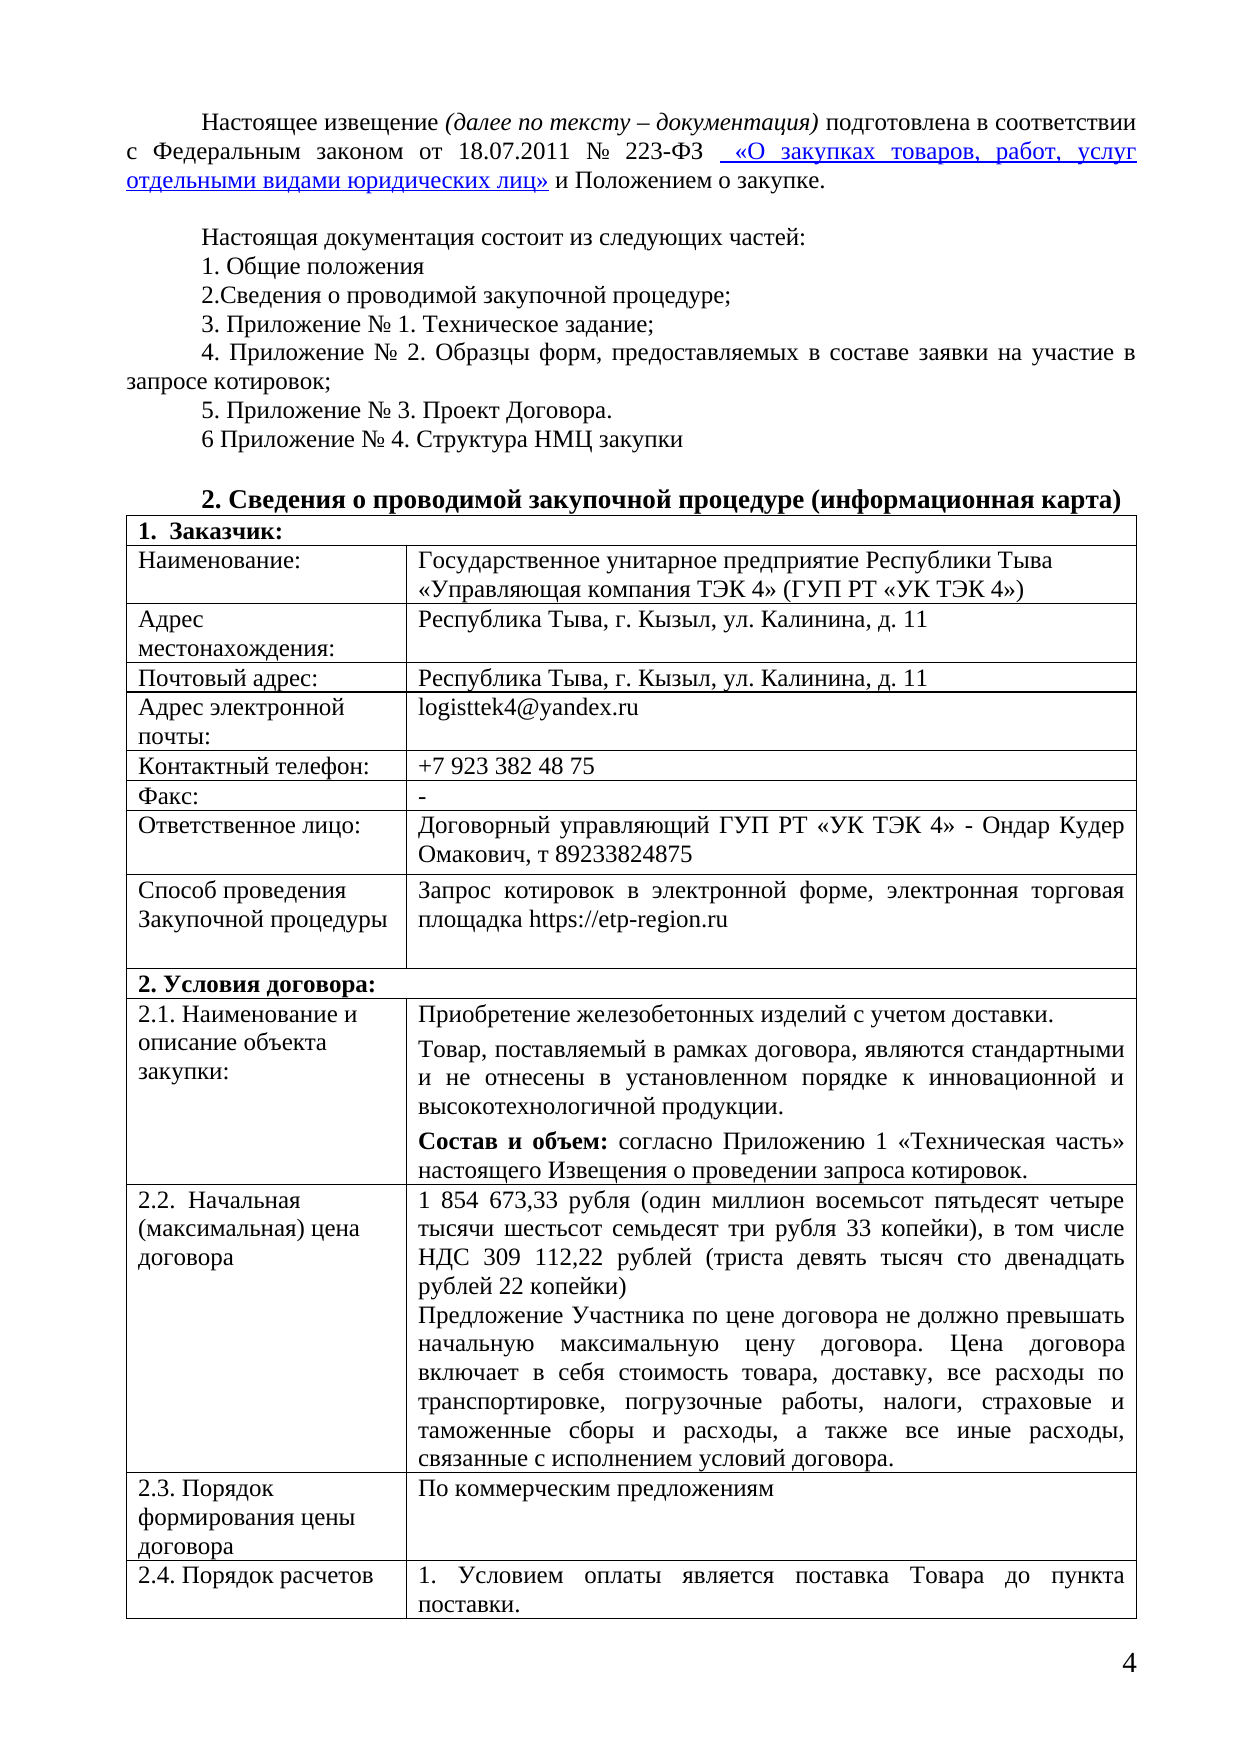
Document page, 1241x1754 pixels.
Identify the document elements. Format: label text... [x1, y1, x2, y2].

table_cell 2.3. Порядок формирования цены договора [127, 1473, 406, 1559]
table_cell logisttek4@yandex.ru [407, 693, 1136, 750]
table_cell Почтовый адрес: [127, 663, 406, 691]
text Настоящее извещение (далее по тексту – документация) подготовлена в соответствии с Федеральным законом от 18.07.2011 № 223-ФЗ «О закупках товаров, работ, услуг отдельными видами юридических лиц» и Положением о закупке. [126, 107, 1137, 194]
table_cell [407, 1561, 1136, 1618]
text 2.Сведения о проводимой закупочной процедуре; [126, 280, 1137, 309]
table_cell Наименование: [127, 546, 406, 603]
table_cell 2. Условия договора: [127, 969, 1136, 998]
table_header 1. Заказчик: [127, 516, 1136, 544]
table_cell 1 854 673,33 рубля (один миллион восемьсот пятьдесят четыре тысячи шестьсот семьдесят три рубля 33 копейки), в том числе НДС 309 112,22 рублей (триста девять тысяч сто двенадцать рублей 22 копейки) Предложение Участника по цене договора не должно превышать начальную максимальную цену договора. Цена договора включает в себя стоимость товара, доставку, все расходы по транспортировке, погрузочные работы, налоги, страховые и таможенные сборы и расходы, а также все иные расходы, связанные с исполнением условий договора. [407, 1185, 1136, 1472]
table_cell Государственное унитарное предприятие Республики Тыва «Управляющая компания ТЭК 4» (ГУП РТ «УК ТЭК 4») [407, 546, 1136, 603]
text 1. Общие положения [126, 251, 1137, 280]
table_cell +7 923 382 48 75 [407, 751, 1136, 780]
table_cell Факс: [127, 781, 406, 809]
table_cell 2.1. Наименование и описание объекта закупки: [127, 999, 406, 1184]
table_cell Ответственное лицо: [127, 811, 406, 874]
text 5. Приложение № 3. Проект Договора. [126, 395, 1137, 424]
text 2. Сведения о проводимой закупочной процедуре (информационная карта) [126, 483, 1137, 515]
table_cell Адрес электронной почты: [127, 693, 406, 750]
table_cell Республика Тыва, г. Кызыл, ул. Калинина, д. 11 [407, 663, 1136, 691]
table_cell Республика Тыва, г. Кызыл, ул. Калинина, д. 11 [407, 604, 1136, 662]
text 3. Приложение № 1. Техническое задание; [126, 309, 1137, 337]
table_cell Способ проведения Закупочной процедуры [127, 875, 406, 968]
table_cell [127, 1561, 406, 1618]
table_cell Контактный телефон: [127, 751, 406, 780]
table_cell Адрес местонахождения: [127, 604, 406, 662]
text 6 Приложение № 4. Структура НМЦ закупки [126, 424, 1137, 452]
text Настоящая документация состоит из следующих частей: [126, 222, 1137, 251]
text 4. Приложение № 2. Образцы форм, предоставляемых в составе заявки на участие в запросе котировок; [126, 337, 1137, 395]
table_cell 2.2. Начальная (максимальная) цена договора [127, 1185, 406, 1472]
table_cell Договорный управляющий ГУП РТ «УК ТЭК 4» - Ондар Кудер Омакович, т 89233824875 [407, 811, 1136, 874]
table_cell - [407, 781, 1136, 809]
table_cell Приобретение железобетонных изделий с учетом доставки. Товар, поставляемый в рамках договора, являются стандартными и не отнесены в установленном порядке к инновационной и высокотехнологичной продукции. Состав и объем: согласно Приложению 1 «Техническая часть» настоящего Извещения о проведении запроса котировок. [407, 999, 1136, 1184]
table_cell Запрос котировок в электронной форме, электронная торговая площадка https://etp-region.ru [407, 875, 1136, 968]
table_cell По коммерческим предложениям [407, 1473, 1136, 1559]
